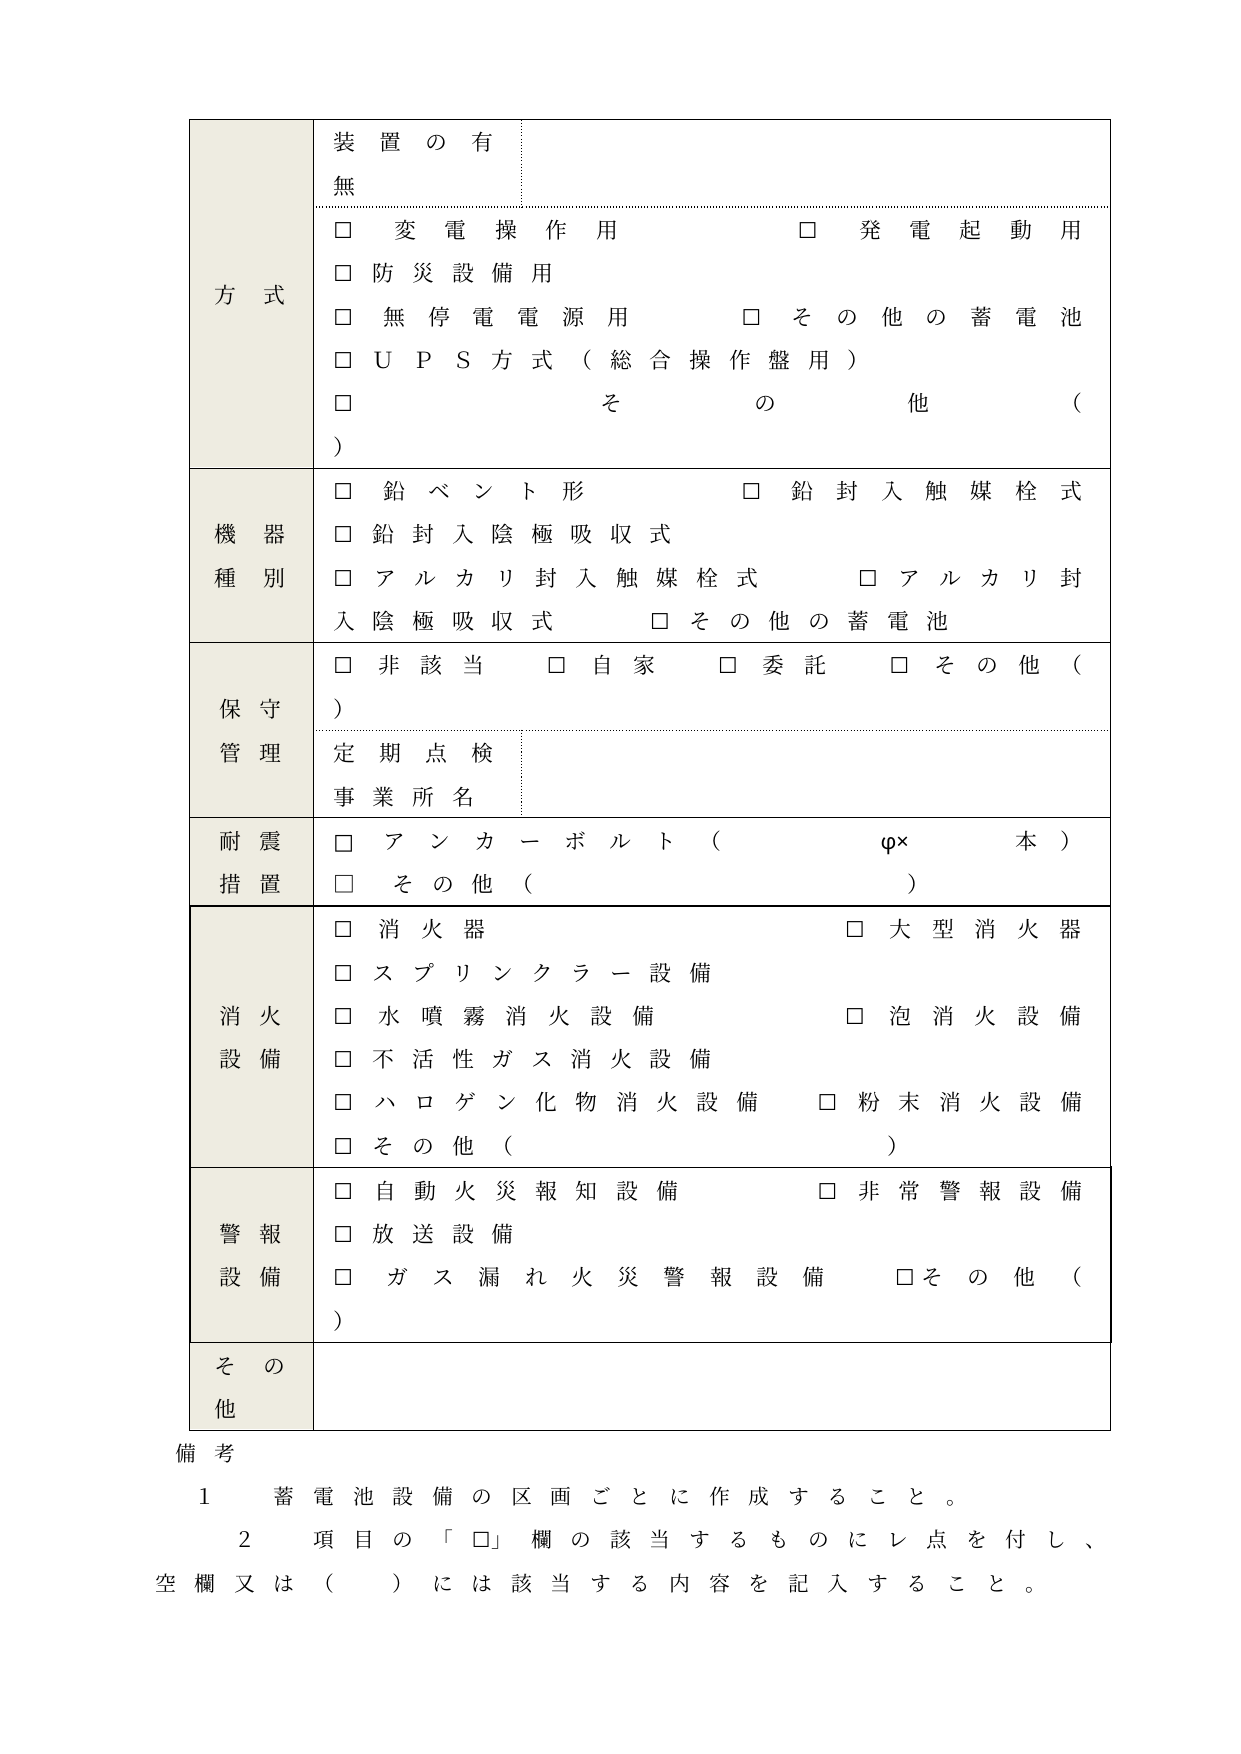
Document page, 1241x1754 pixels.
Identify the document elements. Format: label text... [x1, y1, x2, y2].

table_cell 消火設備 [191, 907, 313, 1166]
table_cell 機器種別 [190, 469, 313, 642]
table_cell ☐ 自動火災報知設備 ☐ 非常警報設備 ☐ 放送設備 ☐ ガス漏れ火災警報設備 ☐その他（ ） [314, 1168, 1110, 1341]
text 備考 [155, 1431, 1085, 1474]
table_cell ☐ 消火器 ☐ 大型消火器 ☐ スプリンクラー設備 ☐ 水噴霧消火設備 ☐ 泡消火設備 ☐ 不活性ガス消火設備 ☐ ハロゲン化物消火設備 ☐ 粉末消火設備 ☐ その他（ ） [314, 907, 1110, 1166]
table_cell 定期点検事業所名 [314, 730, 521, 817]
table_cell 警報設備 [191, 1168, 313, 1341]
table_cell 直交変換装置の有無 [314, 120, 521, 206]
table_cell ☐ 鉛ベント形 ☐ 鉛封入触媒栓式 ☐ 鉛封入陰極吸収式 ☐ アルカリ封入触媒栓式 ☐ アルカリ封入陰極吸収式 ☐ その他の蓄電池 [314, 469, 1110, 642]
text １ 蓄電池設備の区画ごとに作成すること。 [155, 1474, 1085, 1517]
table_cell ☐ 変電操作用 ☐ 発電起動用 ☐ 防災設備用 ☐ 無停電電源用 ☐ その他の蓄電池 ☐ ＵＰＳ方式（総合操作盤用） ☐ その他（ ） [314, 206, 1110, 467]
table_cell ☐ 非該当 ☐ 自家 ☐ 委託 ☐ その他（ ） [314, 643, 1110, 729]
table_cell [314, 1343, 1110, 1429]
table_cell 電気方式 [190, 120, 313, 467]
text ２ 項目の「☐」欄の該当するものにレ点を付し、空欄又は（ ）には該当する内容を記入すること。 [155, 1517, 1085, 1604]
table_cell □ アンカーボルト（ φ× 本） □ その他（ ） [314, 818, 1110, 905]
table_cell 耐震措置 [190, 818, 313, 905]
table_cell その他 [190, 1343, 313, 1429]
table_cell 保守管理 [190, 643, 313, 817]
table_cell □ 有 □ 無 [521, 120, 1110, 206]
table_cell [521, 730, 1110, 817]
